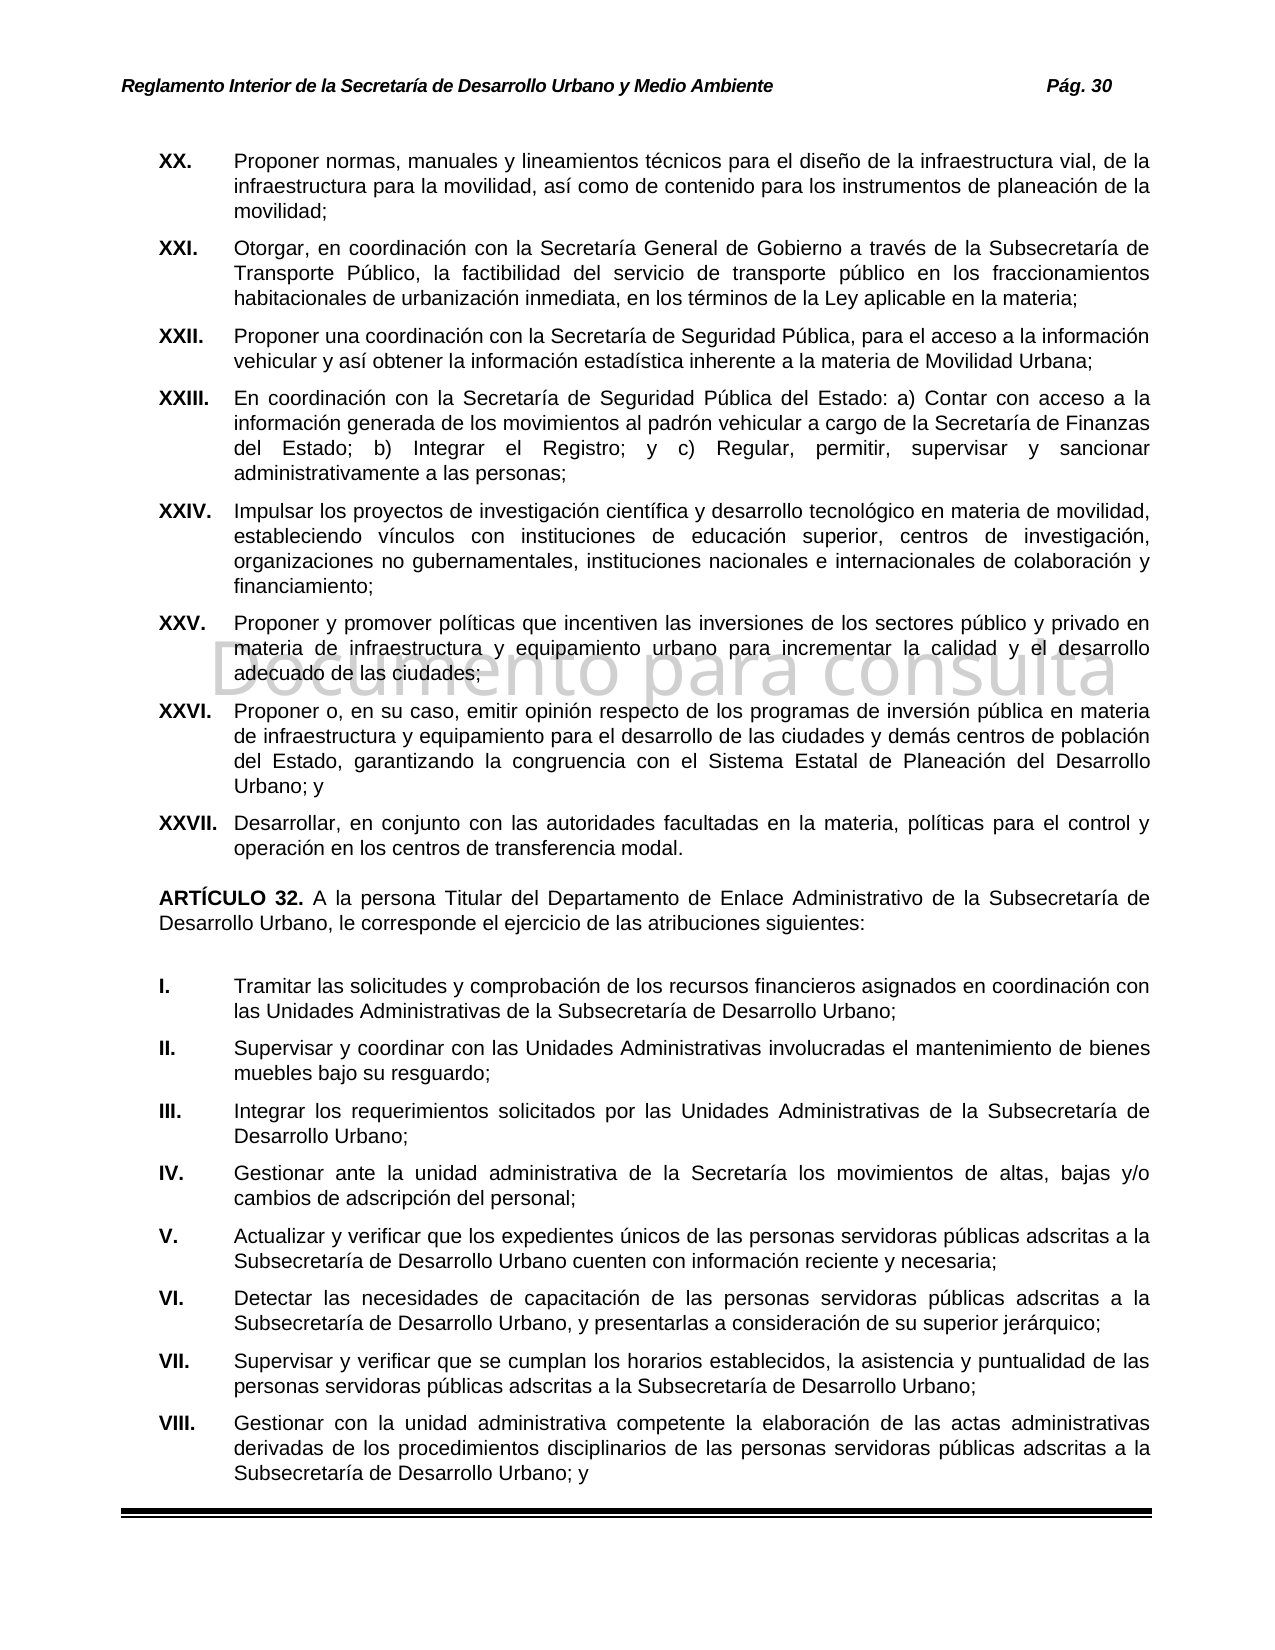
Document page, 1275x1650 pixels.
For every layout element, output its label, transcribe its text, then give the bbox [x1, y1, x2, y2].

list Proponer y promover políticas que incentiven las inversiones de los sectores público y privado en materia de infraestructura y equipamiento urbano para incrementar la calidad y el desarrollo adecuado de las ciudades; [158, 610, 1152, 685]
list Gestionar con la unidad administrativa competente la elaboración de las actas administrativas derivadas de los procedimientos disciplinarios de las personas servidoras públicas adscritas a la Subsecretaría de Desarrollo Urbano; y [158, 1410, 1152, 1485]
list Supervisar y verificar que se cumplan los horarios establecidos, la asistencia y puntualidad de las personas servidoras públicas adscritas a la Subsecretaría de Desarrollo Urbano; [158, 1348, 1152, 1398]
list Proponer o, en su caso, emitir opinión respecto de los programas de inversión pública en materia de infraestructura y equipamiento para el desarrollo de las ciudades y demás centros de población del Estado, garantizando la congruencia con el Sistema Estatal de Planeación del Desarrollo Urbano; y [158, 698, 1152, 798]
list Detectar las necesidades de capacitación de las personas servidoras públicas adscritas a la Subsecretaría de Desarrollo Urbano, y presentarlas a consideración de su superior jerárquico; [158, 1285, 1152, 1335]
list Proponer normas, manuales y lineamientos técnicos para el diseño de la infraestructura vial, de la infraestructura para la movilidad, así como de contenido para los instrumentos de planeación de la movilidad; [158, 148, 1152, 223]
list Desarrollar, en conjunto con las autoridades facultadas en la materia, políticas para el control y operación en los centros de transferencia modal. [158, 810, 1152, 860]
list Otorgar, en coordinación con la Secretaría General de Gobierno a través de la Subsecretaría de Transporte Público, la factibilidad del servicio de transporte público en los fraccionamientos habitacionales de urbanización inmediata, en los términos de la Ley aplicable en la materia; [158, 235, 1152, 310]
list Supervisar y coordinar con las Unidades Administrativas involucradas el mantenimiento de bienes muebles bajo su resguardo; [158, 1035, 1152, 1085]
list En coordinación con la Secretaría de Seguridad Pública del Estado: a) Contar con acceso a la información generada de los movimientos al padrón vehicular a cargo de la Secretaría de Finanzas del Estado; b) Integrar el Registro; y c) Regular, permitir, supervisar y sancionar administrativamente a las personas; [158, 385, 1152, 485]
list Gestionar ante la unidad administrativa de la Secretaría los movimientos de altas, bajas y/o cambios de adscripción del personal; [158, 1160, 1152, 1210]
list Tramitar las solicitudes y comprobación de los recursos financieros asignados en coordinación con las Unidades Administrativas de la Subsecretaría de Desarrollo Urbano; [158, 973, 1152, 1023]
list Integrar los requerimientos solicitados por las Unidades Administrativas de la Subsecretaría de Desarrollo Urbano; [158, 1098, 1152, 1148]
text ARTÍCULO 32. A la persona Titular del Departamento de Enlace Administrativo de la Subsecretaría de Desarrollo Urbano, le corresponde el ejercicio de las atribuciones siguientes: [158, 885, 1152, 935]
list Actualizar y verificar que los expedientes únicos de las personas servidoras públicas adscritas a la Subsecretaría de Desarrollo Urbano cuenten con información reciente y necesaria; [158, 1223, 1152, 1273]
list Impulsar los proyectos de investigación científica y desarrollo tecnológico en materia de movilidad, estableciendo vínculos con instituciones de educación superior, centros de investigación, organizaciones no gubernamentales, instituciones nacionales e internacionales de colaboración y financiamiento; [158, 498, 1152, 598]
list Proponer una coordinación con la Secretaría de Seguridad Pública, para el acceso a la información vehicular y así obtener la información estadística inherente a la materia de Movilidad Urbana; [158, 323, 1152, 373]
